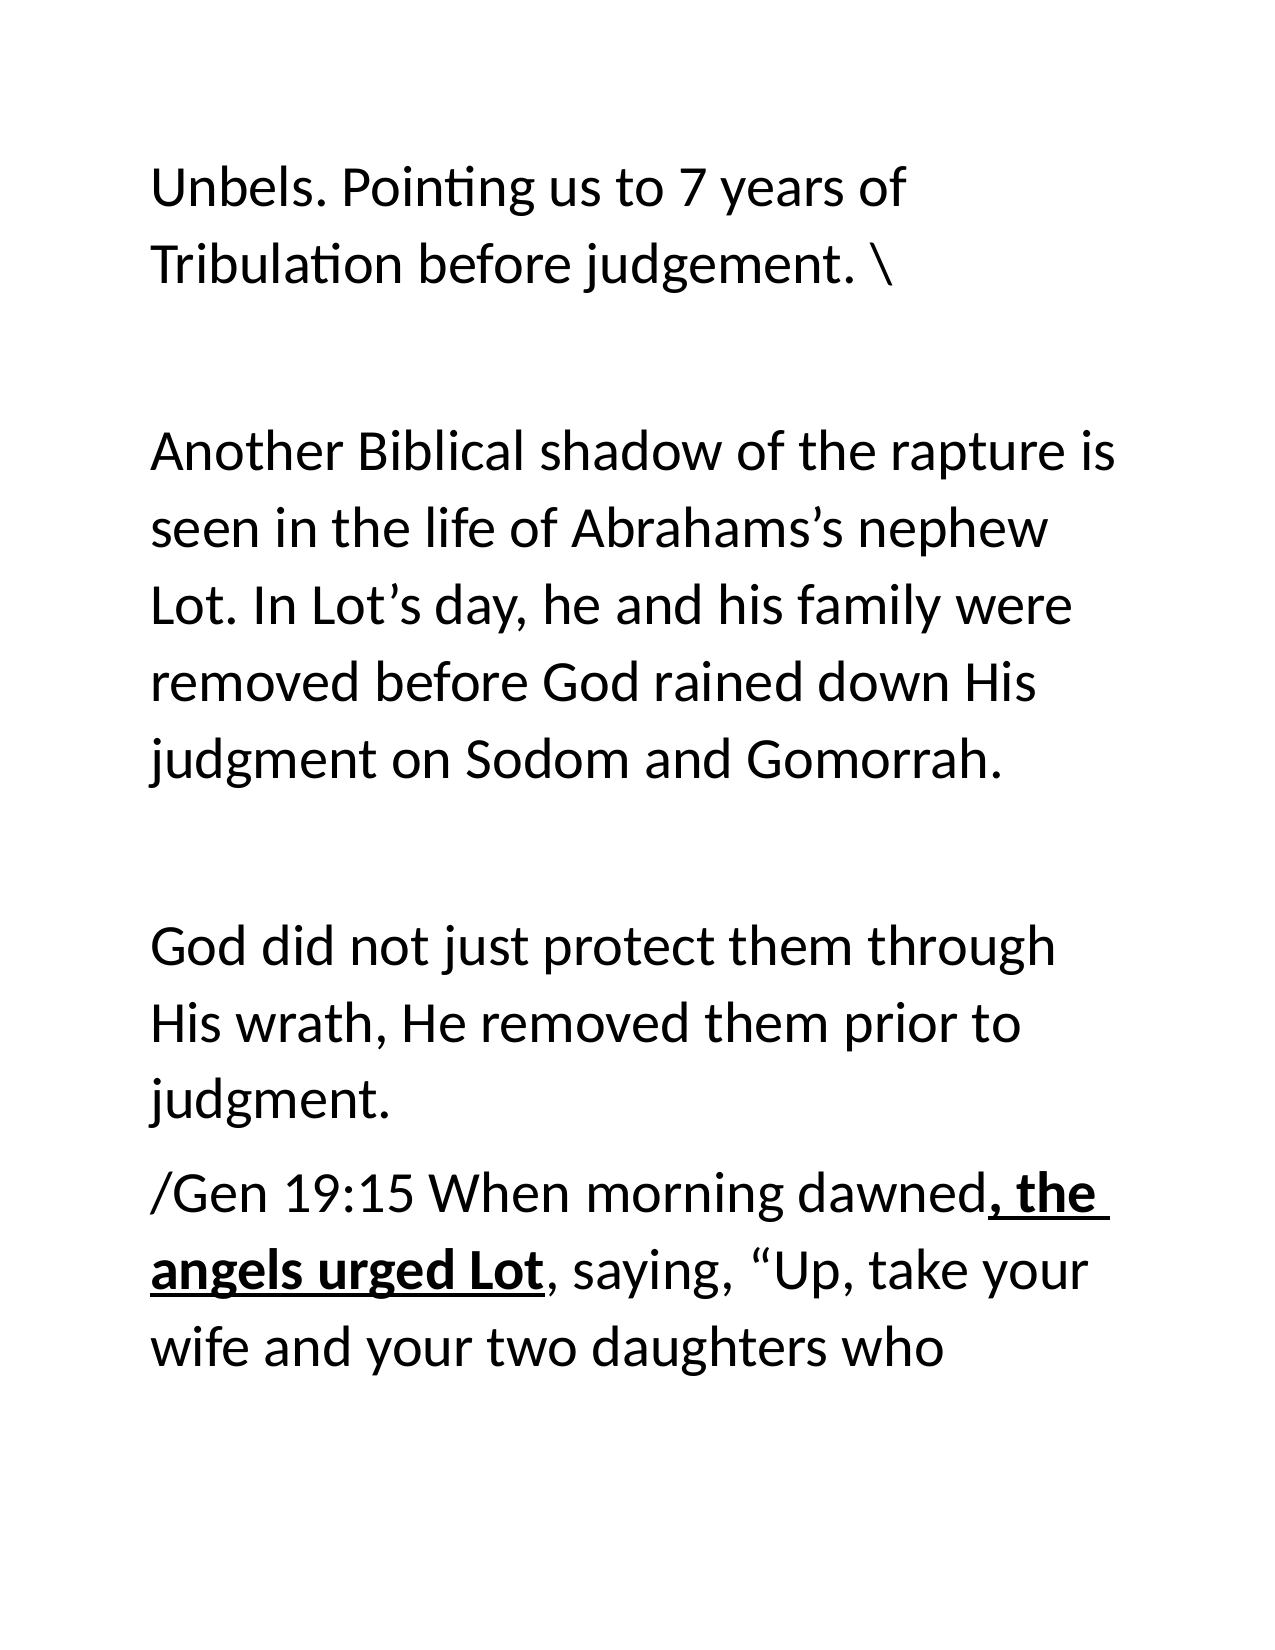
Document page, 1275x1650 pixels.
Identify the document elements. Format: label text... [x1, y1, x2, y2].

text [150, 150, 1125, 298]
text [150, 1156, 1125, 1381]
text God did not just protect them through His wrath, He removed them prior to judgment. [150, 908, 1125, 1133]
text Another Biblical shadow of the rapture is seen in the life of Abrahams’s nephew Lot. In Lot’s day, he and his family were removed before God rained down His judgment on Sodom and Gomorrah. [150, 414, 1125, 793]
